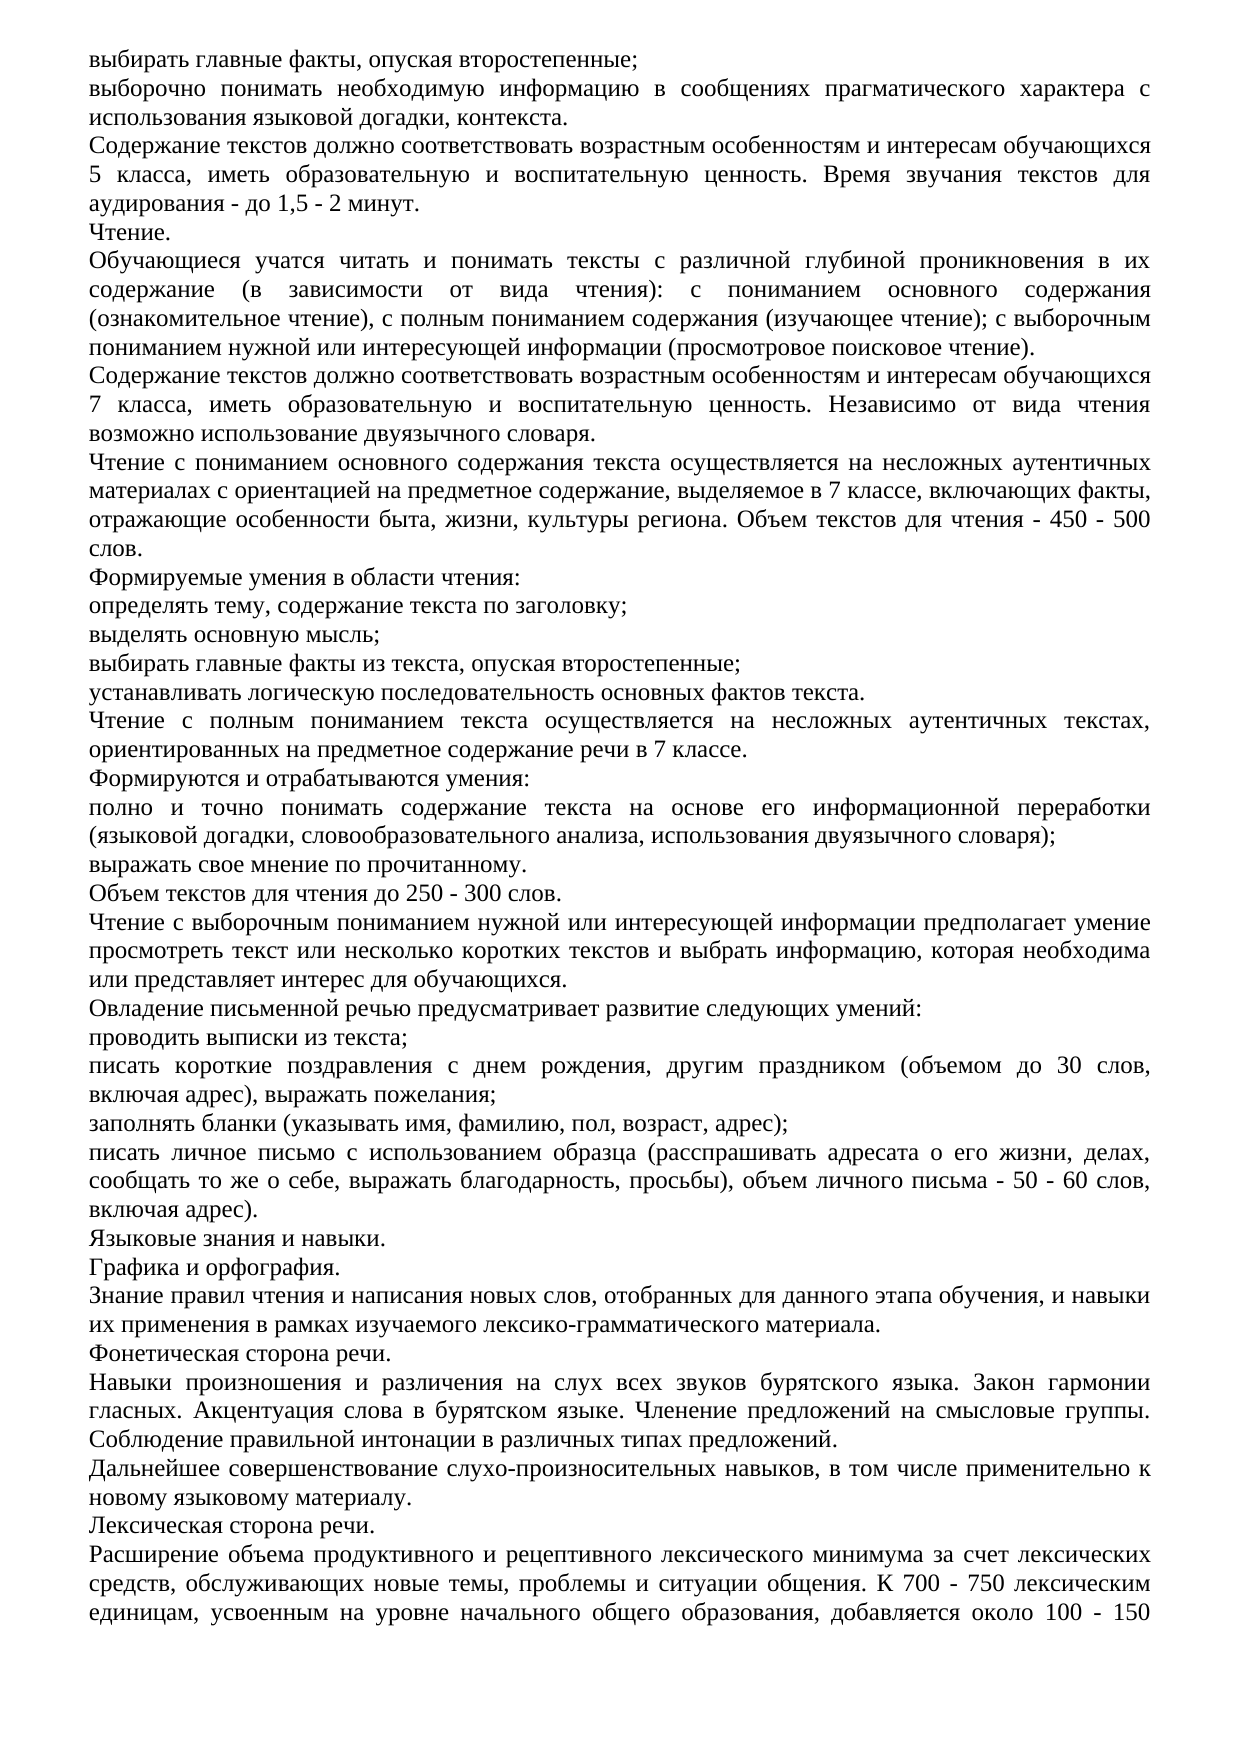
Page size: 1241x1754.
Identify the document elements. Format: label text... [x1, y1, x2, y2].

text Овладение письменной речью предусматривает развитие следующих умений: [89, 993, 1152, 1022]
text Лексическая сторона речи. [89, 1511, 1152, 1539]
text выражать свое мнение по прочитанному. [89, 849, 1152, 878]
text определять тему, содержание текста по заголовку; [89, 591, 1152, 619]
text Чтение с пониманием основного содержания текста осуществляется на несложных аутентичных материалах с ориентацией на предметное содержание, выделяемое в 7 классе, включающих факты, отражающие особенности быта, жизни, культуры региона. Объем текстов для чтения - 450 - 500 слов. [89, 447, 1152, 562]
text Знание правил чтения и написания новых слов, отобранных для данного этапа обучения, и навыки их применения в рамках изучаемого лексико-грамматического материала. [89, 1281, 1152, 1338]
text Языковые знания и навыки. [89, 1223, 1152, 1252]
text выбирать главные факты из текста, опуская второстепенные; [89, 648, 1152, 677]
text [89, 1539, 1152, 1626]
text Фонетическая сторона речи. [89, 1338, 1152, 1367]
text Графика и орфография. [89, 1252, 1152, 1281]
text выборочно понимать необходимую информацию в сообщениях прагматического характера с использования языковой догадки, контекста. [89, 73, 1152, 131]
text Содержание текстов должно соответствовать возрастным особенностям и интересам обучающихся 5 класса, иметь образовательную и воспитательную ценность. Время звучания текстов для аудирования - до 1,5 - 2 минут. [89, 131, 1152, 217]
text писать личное письмо с использованием образца (расспрашивать адресата о его жизни, делах, сообщать то же о себе, выражать благодарность, просьбы), объем личного письма - 50 - 60 слов, включая адрес). [89, 1137, 1152, 1223]
text Объем текстов для чтения до 250 - 300 слов. [89, 878, 1152, 907]
text выбирать главные факты, опуская второстепенные; [89, 44, 1152, 73]
text писать короткие поздравления с днем рождения, другим праздником (объемом до 30 слов, включая адрес), выражать пожелания; [89, 1051, 1152, 1108]
text устанавливать логическую последовательность основных фактов текста. [89, 677, 1152, 706]
text Содержание текстов должно соответствовать возрастным особенностям и интересам обучающихся 7 класса, иметь образовательную и воспитательную ценность. Независимо от вида чтения возможно использование двуязычного словаря. [89, 361, 1152, 447]
text выделять основную мысль; [89, 619, 1152, 648]
text Чтение с полным пониманием текста осуществляется на несложных аутентичных текстах, ориентированных на предметное содержание речи в 7 классе. [89, 706, 1152, 763]
text Дальнейшее совершенствование слухо-произносительных навыков, в том числе применительно к новому языковому материалу. [89, 1453, 1152, 1511]
text Навыки произношения и различения на слух всех звуков бурятского языка. Закон гармонии гласных. Акцентуация слова в бурятском языке. Членение предложений на смысловые группы. Соблюдение правильной интонации в различных типах предложений. [89, 1367, 1152, 1453]
text Формируются и отрабатываются умения: [89, 763, 1152, 792]
text полно и точно понимать содержание текста на основе его информационной переработки (языковой догадки, словообразовательного анализа, использования двуязычного словаря); [89, 792, 1152, 849]
text Формируемые умения в области чтения: [89, 562, 1152, 591]
text Чтение. [89, 217, 1152, 246]
text заполнять бланки (указывать имя, фамилию, пол, возраст, адрес); [89, 1108, 1152, 1137]
text проводить выписки из текста; [89, 1022, 1152, 1051]
text Обучающиеся учатся читать и понимать тексты с различной глубиной проникновения в их содержание (в зависимости от вида чтения): с пониманием основного содержания (ознакомительное чтение), с полным пониманием содержания (изучающее чтение); с выборочным пониманием нужной или интересующей информации (просмотровое поисковое чтение). [89, 246, 1152, 361]
text Чтение с выборочным пониманием нужной или интересующей информации предполагает умение просмотреть текст или несколько коротких текстов и выбрать информацию, которая необходима или представляет интерес для обучающихся. [89, 907, 1152, 993]
